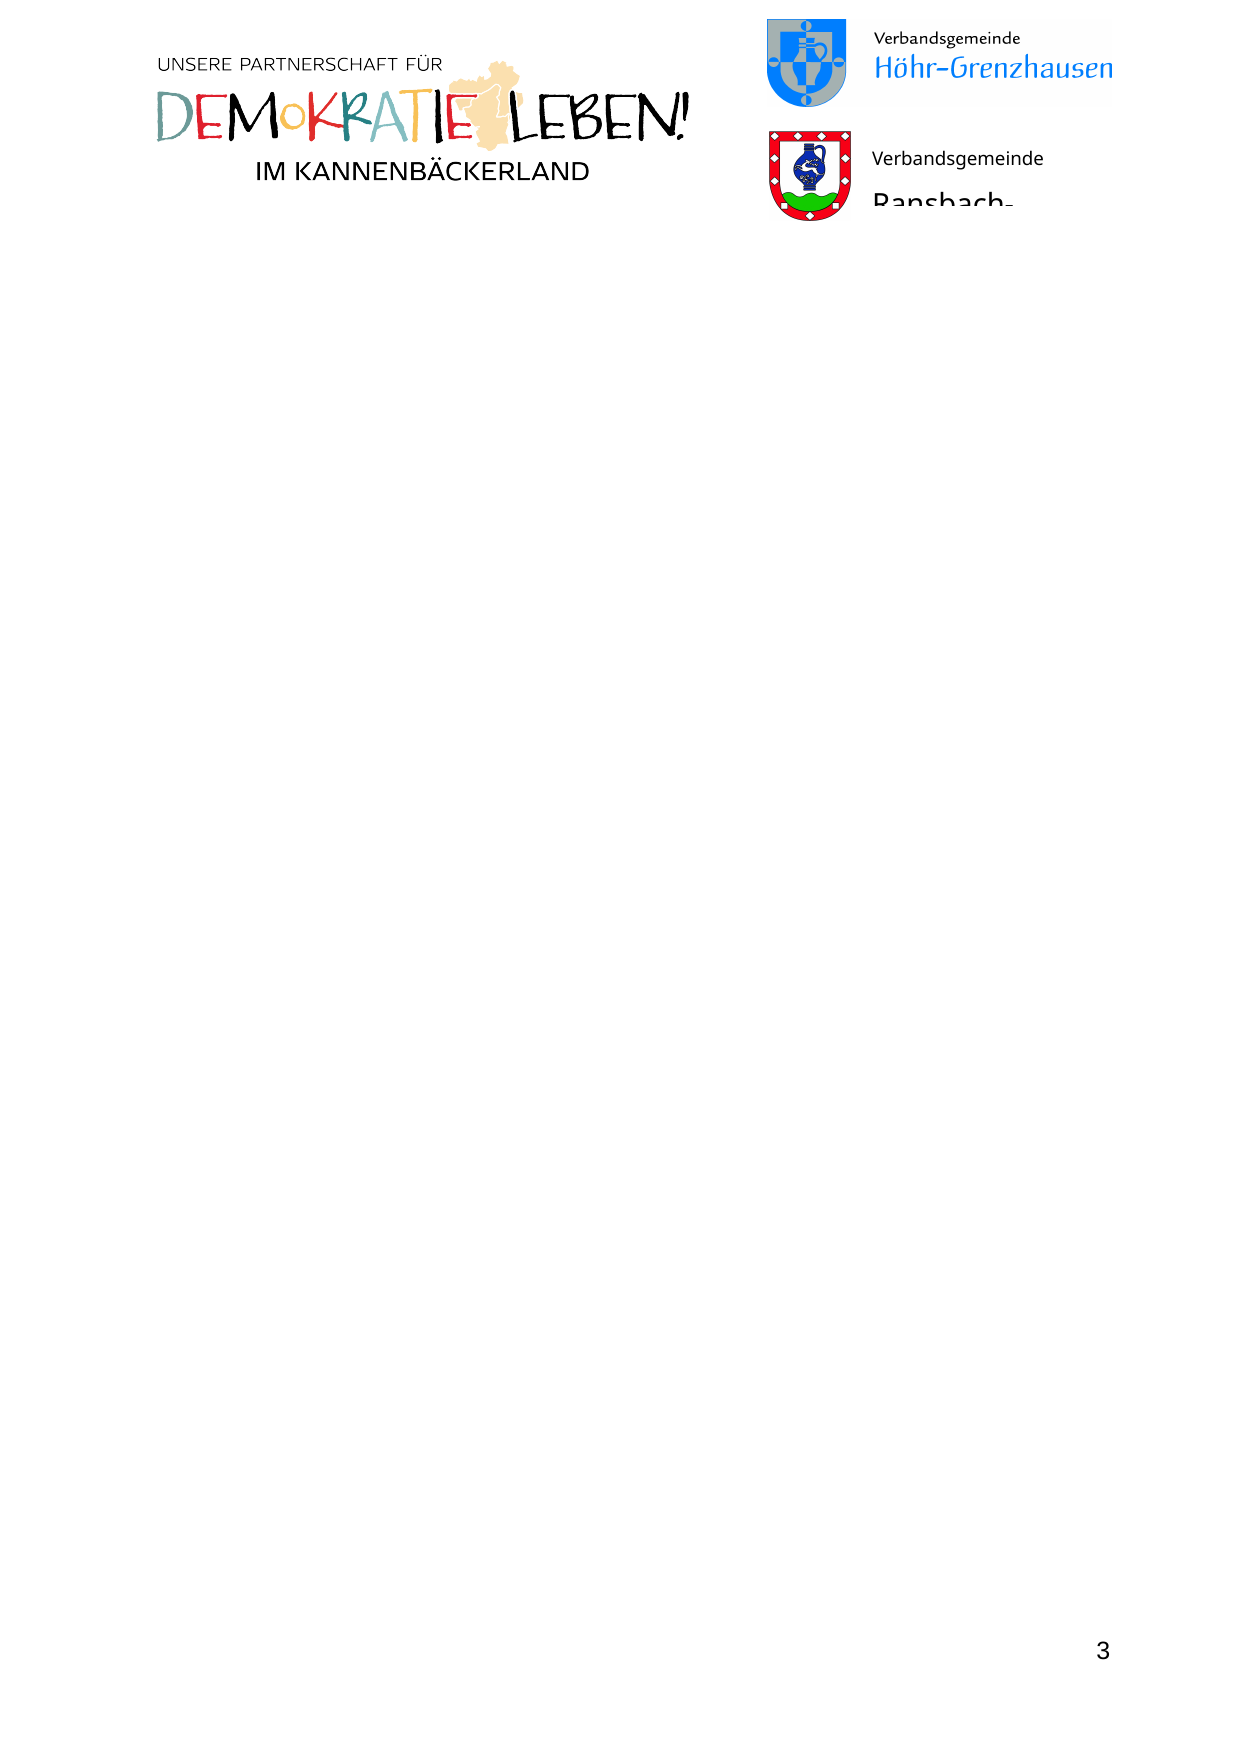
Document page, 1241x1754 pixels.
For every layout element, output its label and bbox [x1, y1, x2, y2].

picture [767, 19, 1112, 107]
picture [129, 33, 716, 202]
picture [769, 131, 851, 221]
